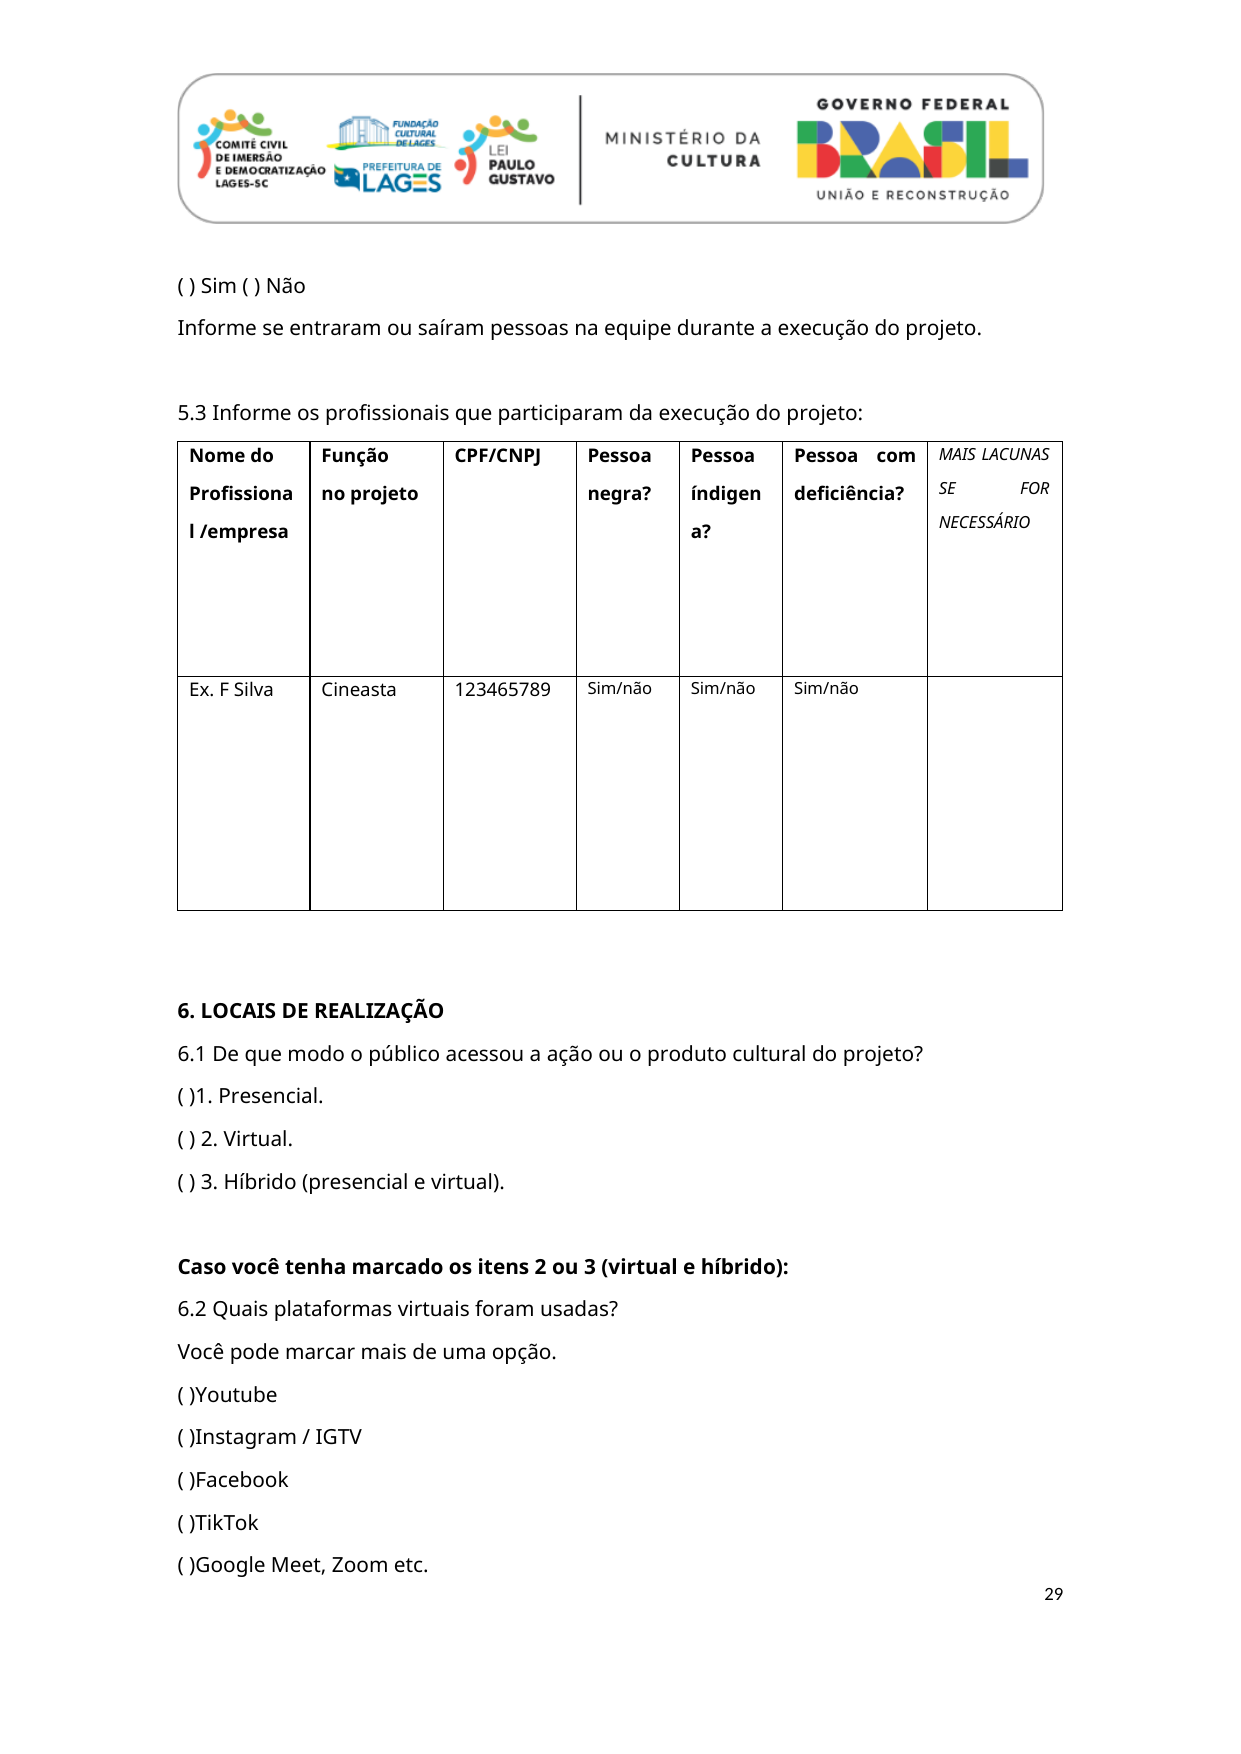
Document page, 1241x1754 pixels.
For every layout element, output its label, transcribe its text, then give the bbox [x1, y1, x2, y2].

text ( )TikTok [177, 1508, 1063, 1536]
picture [177, 73, 1045, 224]
text ( ) 2. Virtual. [177, 1124, 1063, 1153]
text ( )Facebook [177, 1465, 1063, 1493]
table_header Pessoa negra? [577, 442, 679, 676]
table_cell Ex. F Silva [178, 677, 309, 910]
text 6. LOCAIS DE REALIZAÇÃO [177, 996, 1063, 1025]
text 5.3 Informe os profissionais que participaram da execução do projeto: [177, 398, 1063, 427]
table_cell [928, 677, 1062, 910]
table_cell Sim/não [680, 677, 782, 910]
text Caso você tenha marcado os itens 2 ou 3 (virtual e híbrido): [177, 1252, 1063, 1280]
table_cell Sim/não [783, 677, 927, 910]
text ( )Youtube [177, 1380, 1063, 1408]
text ( )Google Meet, Zoom etc. [177, 1550, 1063, 1579]
table_header Nome do Profissional /empresa [178, 442, 309, 676]
text Você pode marcar mais de uma opção. [177, 1337, 1063, 1366]
table_header CPF/CNPJ [444, 442, 576, 676]
text ( )1. Presencial. [177, 1082, 1063, 1110]
table_cell Sim/não [577, 677, 679, 910]
text 6.2 Quais plataformas virtuais foram usadas? [177, 1294, 1063, 1323]
text Informe se entraram ou saíram pessoas na equipe durante a execução do projeto. [177, 313, 1063, 342]
table_cell Cineasta [311, 677, 443, 910]
text ( ) 3. Híbrido (presencial e virtual). [177, 1167, 1063, 1195]
text 6.1 De que modo o público acessou a ação ou o produto cultural do projeto? [177, 1039, 1063, 1067]
table_header MAIS LACUNAS SE FOR NECESSÁRIO [928, 442, 1062, 676]
table_header Pessoa com deficiência? [783, 442, 927, 676]
table_header Função no projeto [311, 442, 443, 676]
text ( ) Sim ( ) Não [177, 271, 1063, 299]
table_cell 123465789 [444, 677, 576, 910]
table_header Pessoa índigena? [680, 442, 782, 676]
text ( )Instagram / IGTV [177, 1422, 1063, 1451]
